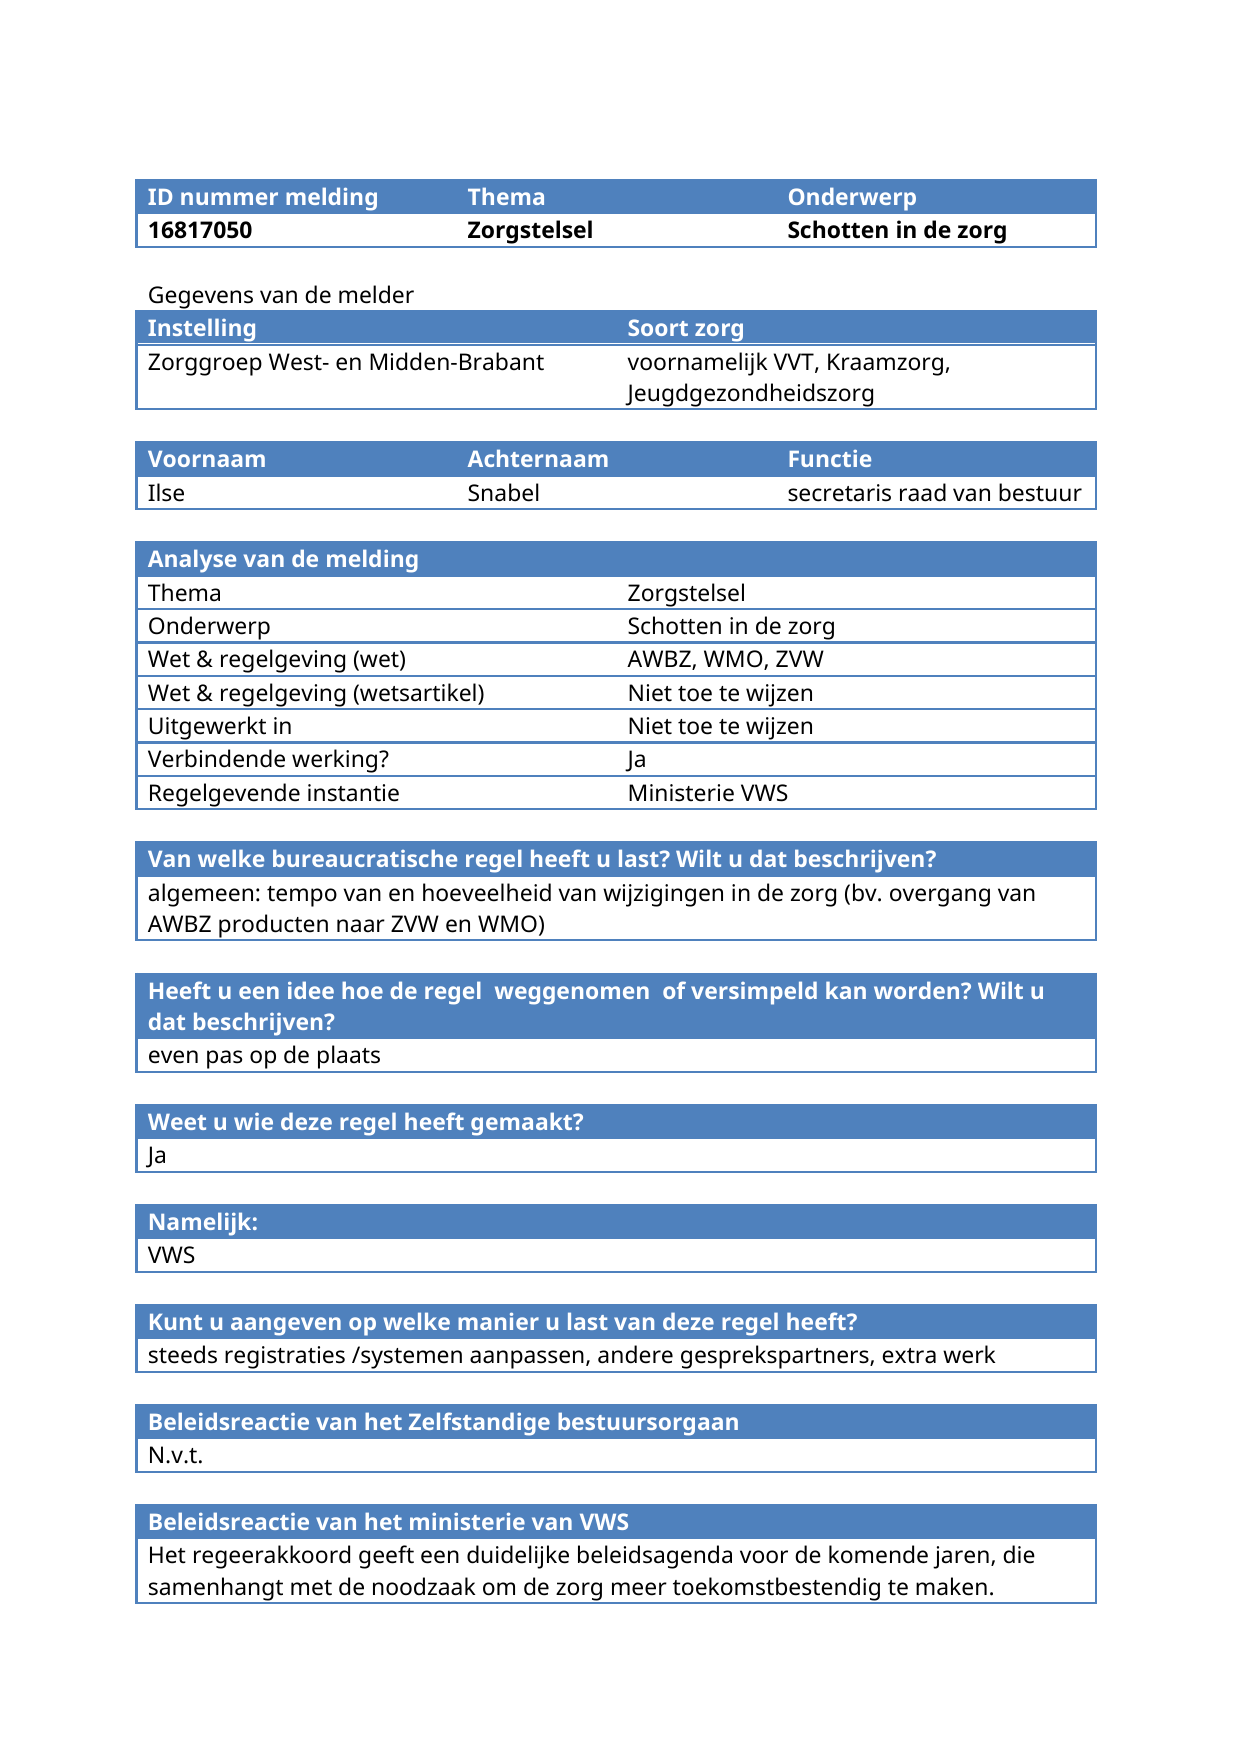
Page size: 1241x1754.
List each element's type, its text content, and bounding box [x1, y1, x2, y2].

table_header Beleidsreactie van het Zelfstandige bestuursorgaan [138, 1406, 1095, 1437]
table_cell Zorgstelsel [616, 577, 1095, 608]
table_cell N.v.t. [138, 1439, 1095, 1471]
table_cell Ja [138, 1139, 1095, 1171]
table_header Onderwerp [776, 181, 1095, 212]
table_cell voornamelijk VVT, Kraamzorg, Jeugdgezondheidszorg [616, 346, 1095, 408]
table_cell Ilse [138, 477, 456, 508]
table_cell Onderwerp [138, 610, 616, 641]
table_cell Snabel [456, 477, 776, 508]
table_cell VWS [138, 1239, 1095, 1271]
table_cell secretaris raad van bestuur [776, 477, 1095, 508]
table_header Thema [456, 181, 776, 212]
table_cell Zorgstelsel [456, 214, 776, 246]
table_cell Thema [138, 577, 616, 608]
table_cell Schotten in de zorg [616, 610, 1095, 641]
table_cell 16817050 [138, 214, 456, 246]
table_cell Schotten in de zorg [776, 214, 1095, 246]
table_cell Verbindende werking? [138, 744, 616, 775]
table_cell Niet toe te wijzen [616, 710, 1095, 741]
table_header Kunt u aangeven op welke manier u last van deze regel heeft? [138, 1306, 1095, 1337]
table_cell Ja [616, 744, 1095, 775]
table_cell AWBZ, WMO, ZVW [616, 644, 1095, 675]
table_header Heeft u een idee hoe de regel weggenomen of versimpeld kan worden? Wilt u dat beschrijven? [138, 975, 1095, 1037]
table_cell Zorggroep West- en Midden-Brabant [138, 346, 616, 408]
table_cell Niet toe te wijzen [616, 677, 1095, 708]
table_header Soort zorg [616, 312, 1095, 343]
table_cell Uitgewerkt in [138, 710, 616, 741]
table_cell Regelgevende instantie [138, 777, 616, 808]
table_header Weet u wie deze regel heeft gemaakt? [138, 1106, 1095, 1137]
table_cell even pas op de plaats [138, 1039, 1095, 1071]
table_cell Ministerie VWS [616, 777, 1095, 808]
table_cell Wet & regelgeving (wetsartikel) [138, 677, 616, 708]
table_header Achternaam [456, 444, 776, 475]
table_header Namelijk: [138, 1206, 1095, 1237]
table_header Voornaam [138, 444, 456, 475]
table_cell algemeen: tempo van en hoeveelheid van wijzigingen in de zorg (bv. overgang van AWBZ producten naar ZVW en WMO) [138, 877, 1095, 939]
table_header Van welke bureaucratische regel heeft u last? Wilt u dat beschrijven? [138, 844, 1095, 875]
table_header Beleidsreactie van het ministerie van VWS [138, 1506, 1095, 1537]
table_header Instelling [138, 312, 616, 343]
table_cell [138, 1539, 1095, 1602]
table_header Analyse van de melding [138, 544, 1095, 575]
text Gegevens van de melder [148, 279, 1093, 310]
table_header ID nummer melding [138, 181, 456, 212]
table_cell steeds registraties /systemen aanpassen, andere gesprekspartners, extra werk [138, 1339, 1095, 1371]
table_cell Wet & regelgeving (wet) [138, 644, 616, 675]
table_header Functie [776, 444, 1095, 475]
